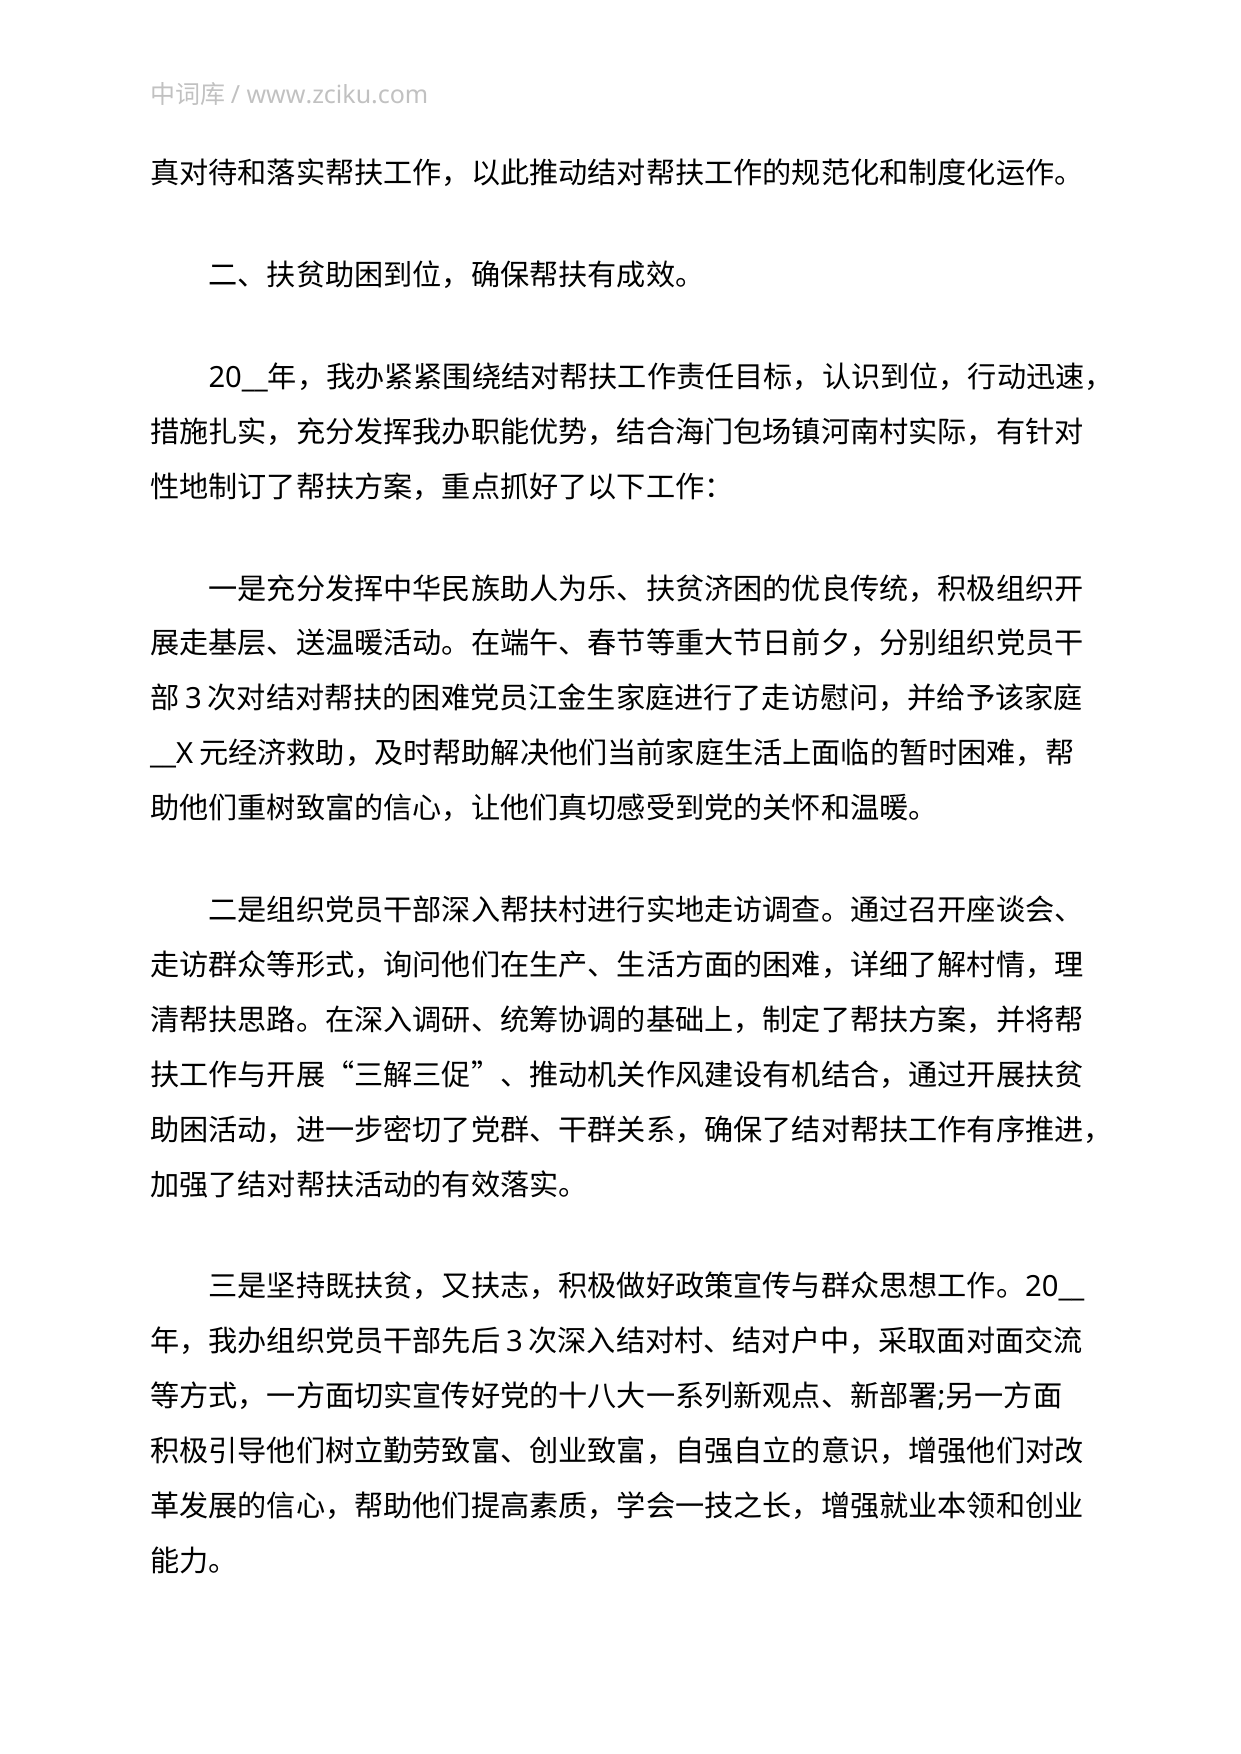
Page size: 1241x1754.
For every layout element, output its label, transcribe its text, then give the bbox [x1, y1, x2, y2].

text 二是组织党员干部深入帮扶村进行实地走访调查。通过召开座谈会、走访群众等形式，询问他们在生产、生活方面的困难，详细了解村情，理清帮扶思路。在深入调研、统筹协调的基础上，制定了帮扶方案，并将帮扶工作与开展“三解三促”、推动机关作风建设有机结合，通过开展扶贫助困活动，进一步密切了党群、干群关系，确保了结对帮扶工作有序推进，加强了结对帮扶活动的有效落实。 [150, 887, 1090, 1203]
text 三是坚持既扶贫，又扶志，积极做好政策宣传与群众思想工作。20__年，我办组织党员干部先后3次深入结对村、结对户中，采取面对面交流等方式，一方面切实宣传好党的十八大一系列新观点、新部署;另一方面积极引导他们树立勤劳致富、创业致富，自强自立的意识，增强他们对改革发展的信心，帮助他们提高素质，学会一技之长，增强就业本领和创业能力。 [150, 1263, 1090, 1580]
text 一是充分发挥中华民族助人为乐、扶贫济困的优良传统，积极组织开展走基层、送温暖活动。在端午、春节等重大节日前夕，分别组织党员干部3次对结对帮扶的困难党员江金生家庭进行了走访慰问，并给予该家庭__X元经济救助，及时帮助解决他们当前家庭生活上面临的暂时困难，帮助他们重树致富的信心，让他们真切感受到党的关怀和温暖。 [150, 565, 1090, 827]
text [150, 150, 1090, 192]
text 20__年，我办紧紧围绕结对帮扶工作责任目标，认识到位，行动迅速，措施扎实，充分发挥我办职能优势，结合海门包场镇河南村实际，有针对性地制订了帮扶方案，重点抓好了以下工作： [150, 353, 1090, 506]
text 二、扶贫助困到位，确保帮扶有成效。 [150, 252, 1090, 294]
